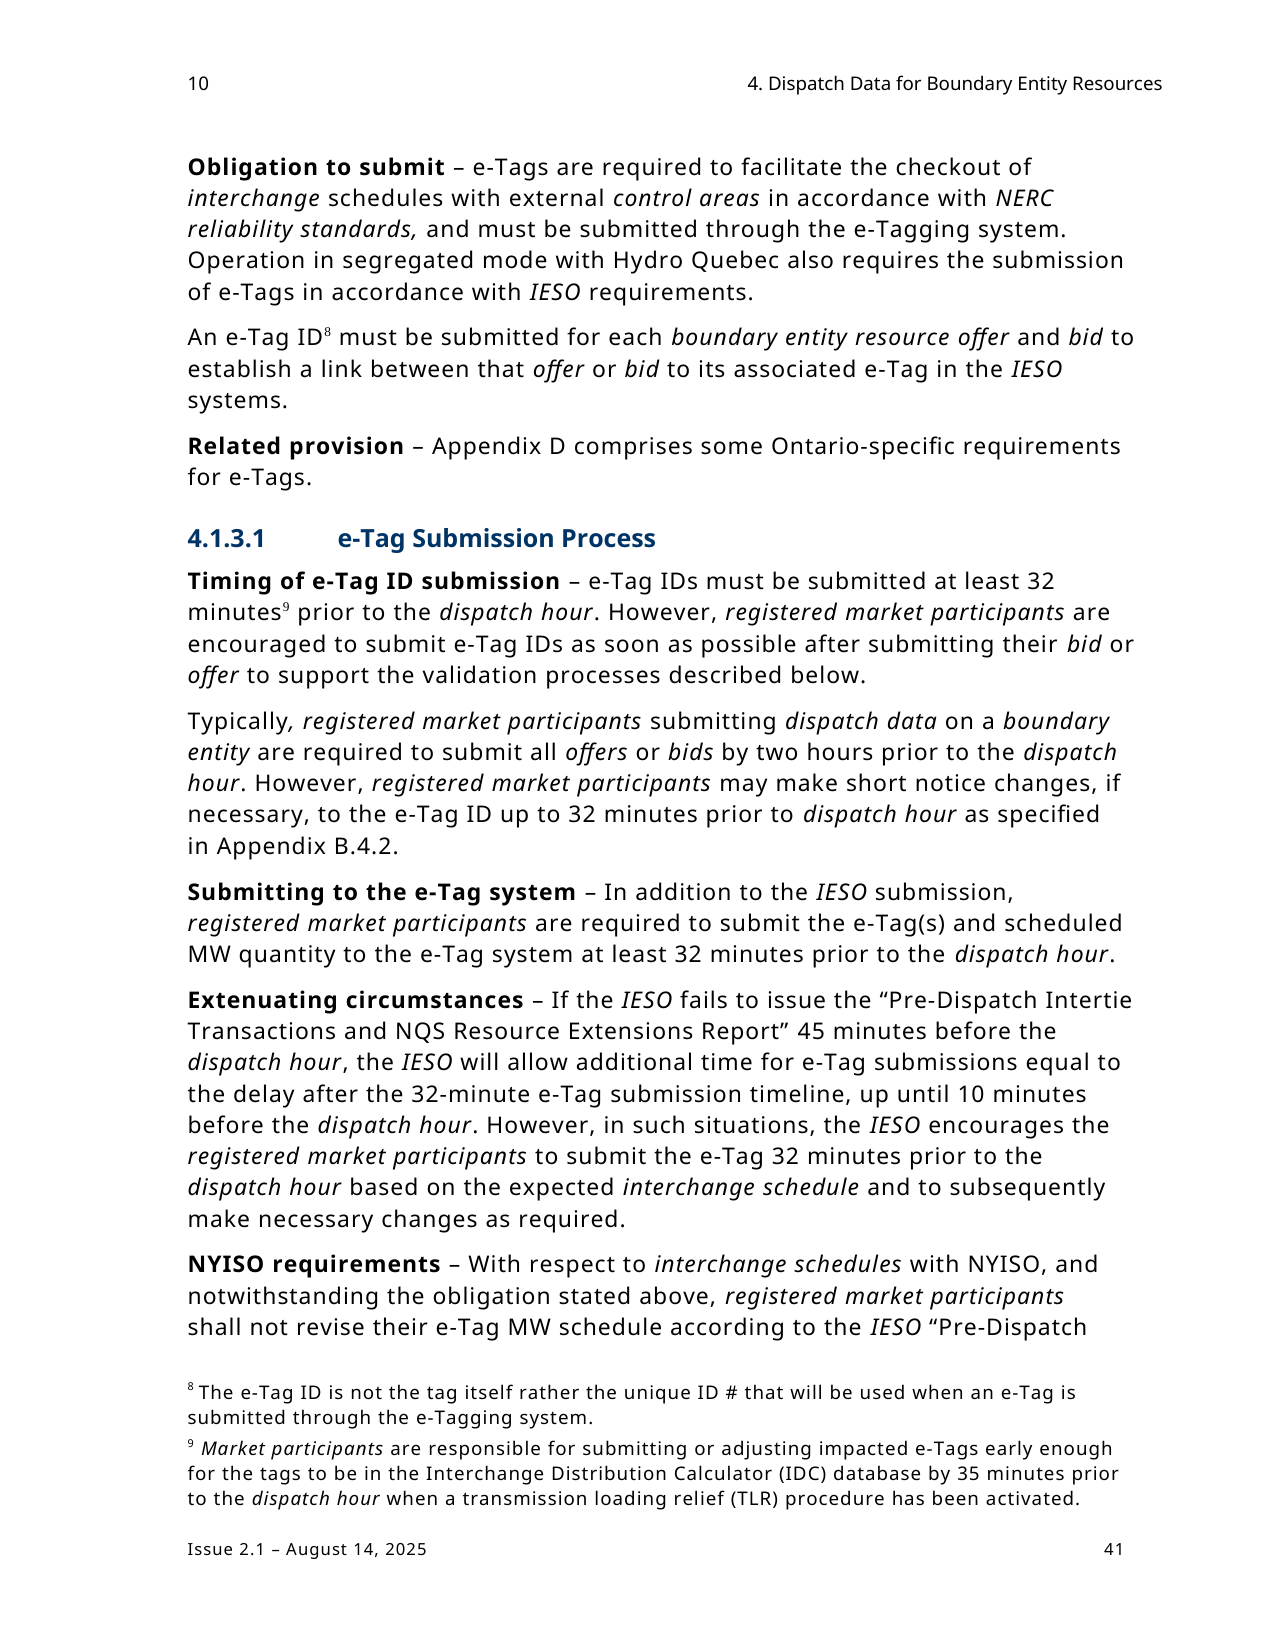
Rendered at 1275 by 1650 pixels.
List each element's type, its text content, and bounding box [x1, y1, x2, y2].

text Submitting to the e-Tag system – In addition to the IESO submission, registered market participants are required to submit the e-Tag(s) and scheduled MW quantity to the e-Tag system at least 32 minutes prior to the dispatch hour. [187, 875, 1125, 969]
subtitle e-Tag Submission Process [187, 523, 1125, 554]
text An e-Tag ID must be submitted for each boundary entity resource offer and bid to establish a link between that offer or bid to its associated e-Tag in the IESO systems. [187, 321, 1144, 414]
text Typically, registered market participants submitting dispatch data on a boundary entity are required to submit all offers or bids by two hours prior to the dispatch hour. However, registered market participants may make short notice changes, if necessary, to the e-Tag ID up to 32 minutes prior to dispatch hour as specified in Appendix B.4.2. [187, 704, 1125, 860]
text Extenuating circumstances – If the IESO fails to issue the “Pre-Dispatch Intertie Transactions and NQS Resource Extensions Report” 45 minutes before the dispatch hour, the IESO will allow additional time for e-Tag submissions equal to the delay after the 32-minute e-Tag submission timeline, up until 10 minutes before the dispatch hour. However, in such situations, the IESO encourages the registered market participants to submit the e-Tag 32 minutes prior to the dispatch hour based on the expected interchange schedule and to subsequently make necessary changes as required. [187, 983, 1144, 1233]
text Timing of e-Tag ID submission – e-Tag IDs must be submitted at least 32 minutes prior to the dispatch hour. However, registered market participants are encouraged to submit e-Tag IDs as soon as possible after submitting their bid or offer to support the validation processes described below. [187, 564, 1153, 689]
text Obligation to submit – e-Tags are required to facilitate the checkout of interchange schedules with external control areas in accordance with NERC reliability standards, and must be submitted through the e-Tagging system. Operation in segregated mode with Hydro Quebec also requires the submission of e-Tags in accordance with IESO requirements. [187, 150, 1153, 306]
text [187, 1248, 1125, 1342]
text Related provision – Appendix D comprises some Ontario-specific requirements for e-Tags. [187, 429, 1125, 492]
